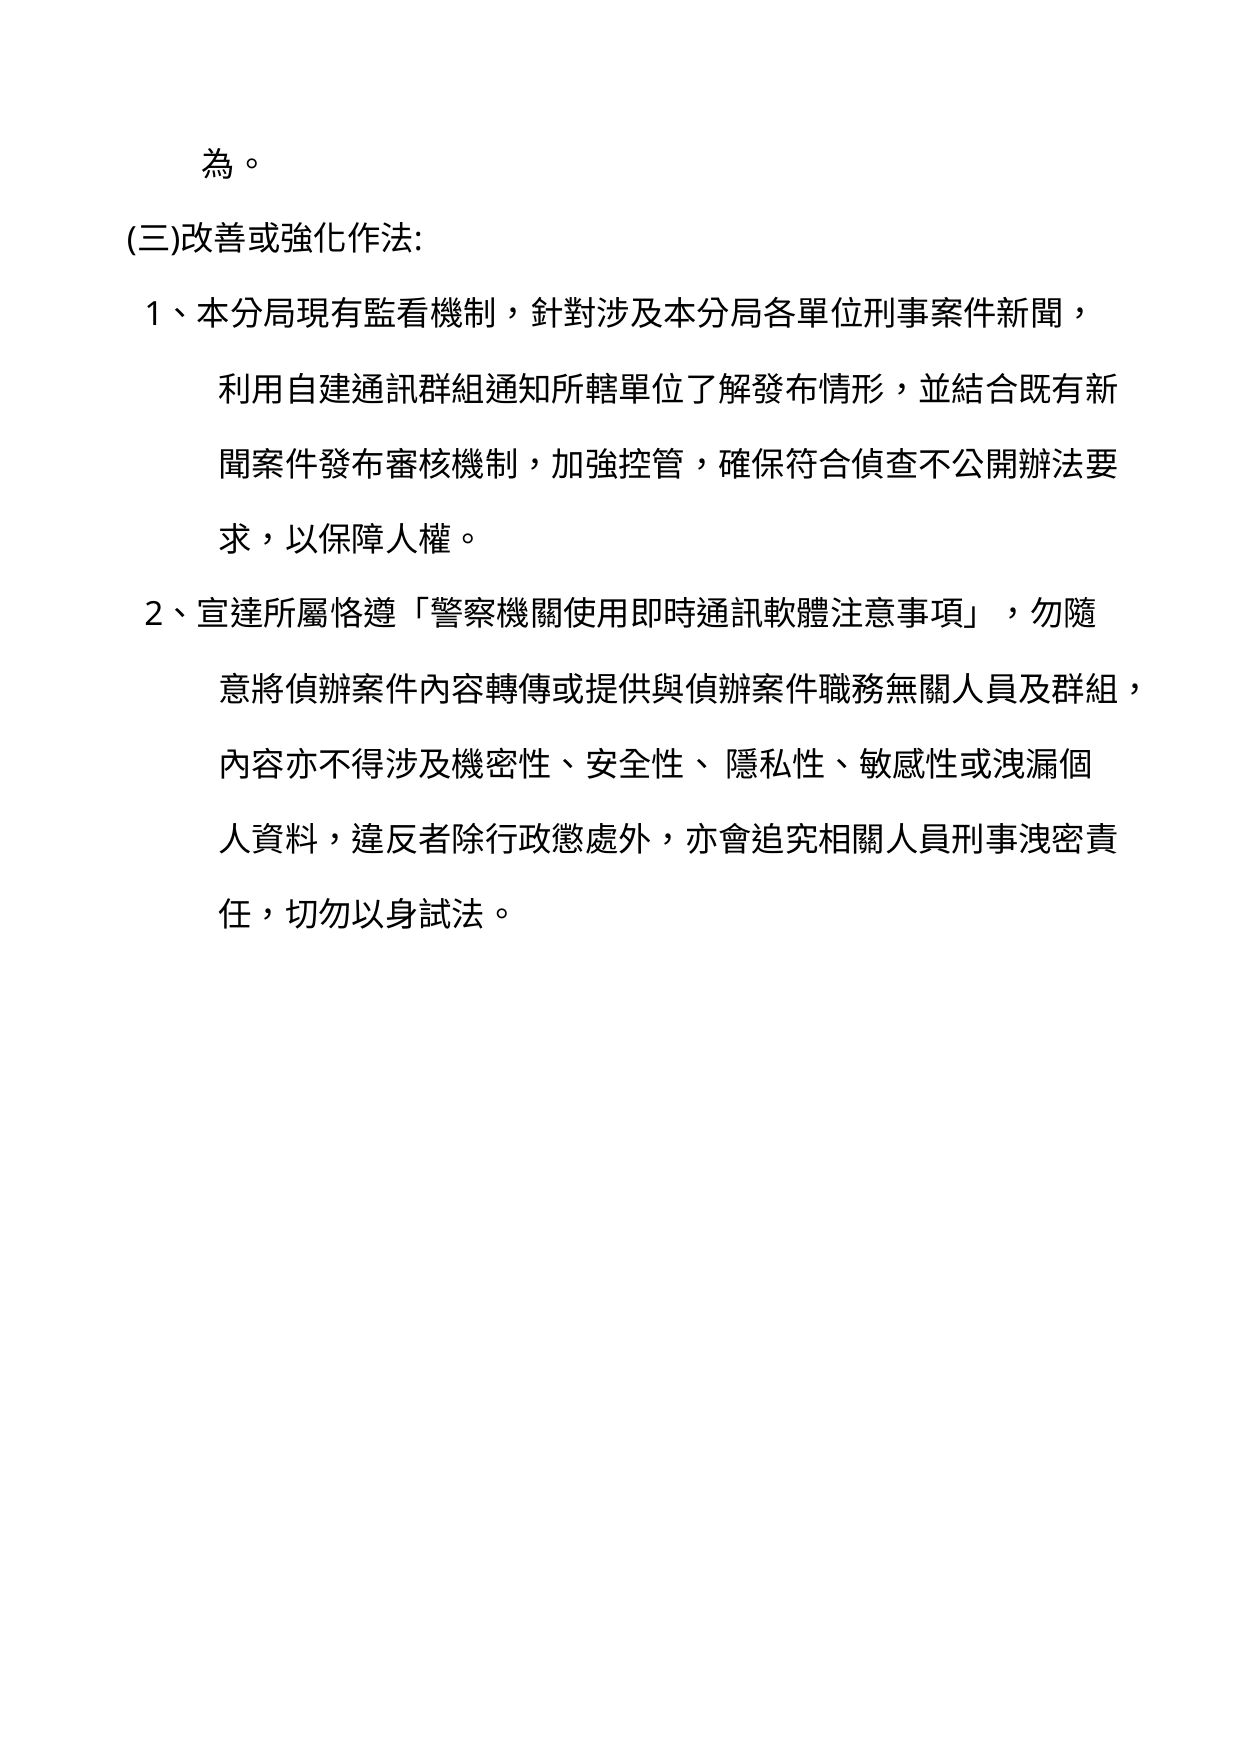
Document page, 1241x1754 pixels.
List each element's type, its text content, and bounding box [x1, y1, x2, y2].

text 1、本分局現有監看機制，針對涉及本分局各單位刑事案件新聞， 利用自建通訊群組通知所轄單位了解發布情形，並結合既有新聞案件發布審核機制，加強控管，確保符合偵查不公開辦法要求，以保障人權。 [118, 274, 1122, 574]
text 2、宣達所屬恪遵「警察機關使用即時通訊軟體注意事項」，勿隨意將偵辦案件內容轉傳或提供與偵辦案件職務無關人員及群組，內容亦不得涉及機密性、安全性、 隱私性、敏感性或洩漏個人資料，違反者除行政懲處外，亦會追究相關人員刑事洩密責任，切勿以身試法。 [118, 574, 1122, 949]
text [118, 124, 1122, 199]
text (三)改善或強化作法: [118, 199, 1122, 274]
